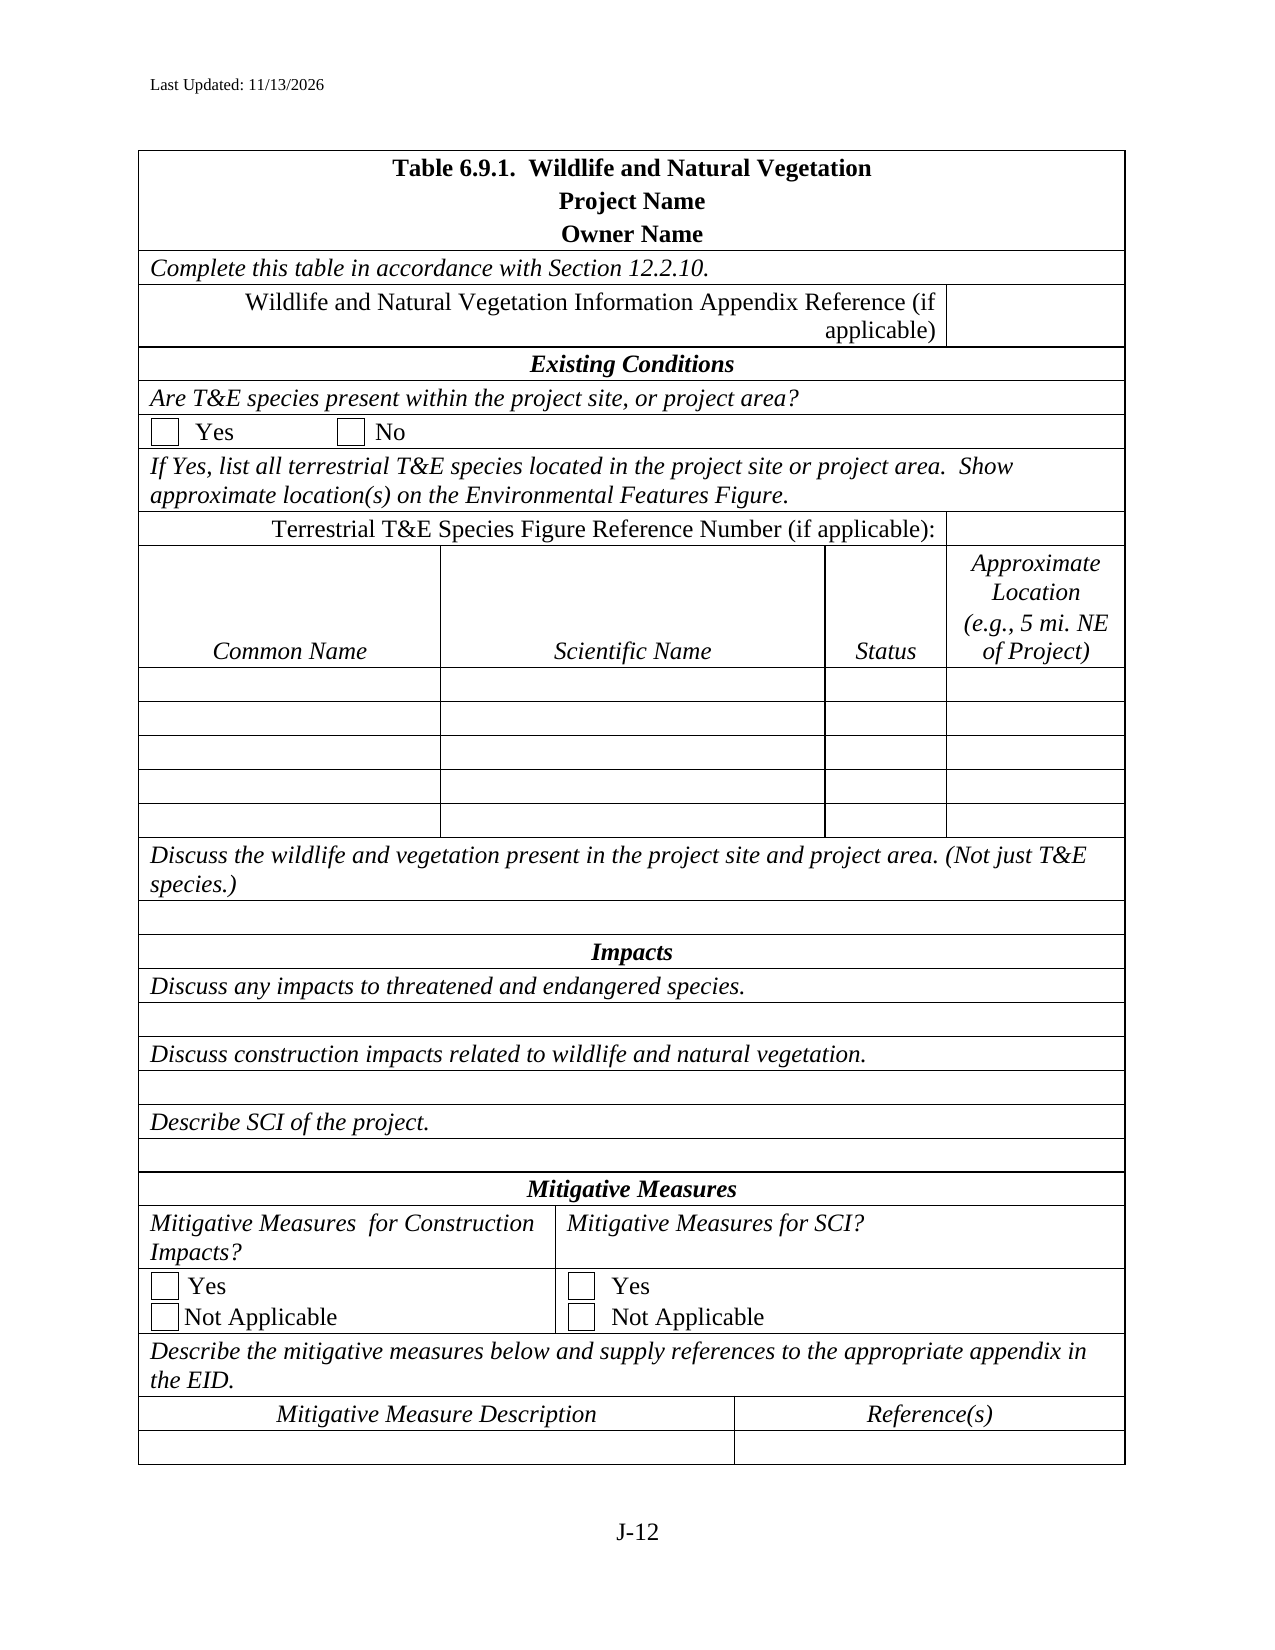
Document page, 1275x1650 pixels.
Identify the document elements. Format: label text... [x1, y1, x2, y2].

table_cell [735, 1431, 1124, 1463]
table_cell Discuss any impacts to threatened and endangered species. [139, 969, 1124, 1002]
table_cell Reference(s) [735, 1397, 1124, 1429]
table_cell Discuss construction impacts related to wildlife and natural vegetation. [139, 1037, 1124, 1069]
table_cell [441, 668, 824, 701]
table_cell Yes Not Applicable [556, 1269, 1124, 1333]
table_cell Complete this table in accordance with Section 12.2.10. [139, 251, 1124, 284]
table_cell Describe the mitigative measures below and supply references to the appropriate appendix in the EID. [139, 1334, 1124, 1396]
table_cell [826, 668, 946, 701]
table_cell Mitigative Measure Description [139, 1397, 734, 1429]
table_cell Yes Not Applicable [139, 1269, 555, 1333]
table_cell [139, 770, 440, 803]
table_cell [947, 804, 1124, 837]
table_cell [139, 1071, 1124, 1103]
table_cell [139, 1003, 1124, 1036]
table_cell Yes No [139, 415, 1124, 448]
table_cell Discuss the wildlife and vegetation present in the project site and project area. (Not just T&E species.) [139, 838, 1124, 900]
table_cell Status [826, 546, 946, 667]
table_cell [139, 1139, 1124, 1171]
table_cell Mitigative Measures for Construction Impacts? [139, 1206, 555, 1268]
table_cell [139, 217, 1124, 250]
table_cell Common Name [139, 546, 440, 667]
table_cell Mitigative Measures [139, 1173, 1124, 1205]
table_cell [441, 702, 824, 735]
table_cell [441, 736, 824, 769]
table_cell Mitigative Measures for SCI? [556, 1206, 1124, 1268]
table_cell [947, 702, 1124, 735]
table_cell [441, 770, 824, 803]
table_cell [139, 702, 440, 735]
table_cell Terrestrial T&E Species Figure Reference Number (if applicable): [139, 512, 946, 545]
table_cell [139, 804, 440, 837]
table_cell If Yes, list all terrestrial T&E species located in the project site or project area. Show approximate location(s) on the Environmental Features Figure. [139, 449, 1124, 511]
table_cell [947, 770, 1124, 803]
table_cell [139, 668, 440, 701]
table_cell Impacts [139, 935, 1124, 968]
table_cell [139, 184, 1124, 217]
table_cell [947, 285, 1124, 346]
table_cell [826, 804, 946, 837]
table_cell [826, 770, 946, 803]
table_cell [826, 702, 946, 735]
table_cell Wildlife and Natural Vegetation Information Appendix Reference (if applicable) [139, 285, 946, 346]
table_cell Are T&E species present within the project site, or project area? [139, 381, 1124, 414]
table_cell [441, 804, 824, 837]
table_cell Scientific Name [441, 546, 824, 667]
table_cell [139, 736, 440, 769]
table_cell Existing Conditions [139, 348, 1124, 380]
table_cell [139, 1431, 734, 1463]
table_cell [947, 736, 1124, 769]
table_cell [947, 512, 1124, 545]
table_cell [139, 901, 1124, 934]
table_cell [947, 668, 1124, 701]
table_header Table 6.9.1. Wildlife and Natural Vegetation [139, 151, 1124, 184]
table_cell Approximate Location (e.g., 5 mi. NE of Project) [947, 546, 1124, 667]
table_cell [826, 736, 946, 769]
table_cell Describe SCI of the project. [139, 1105, 1124, 1137]
